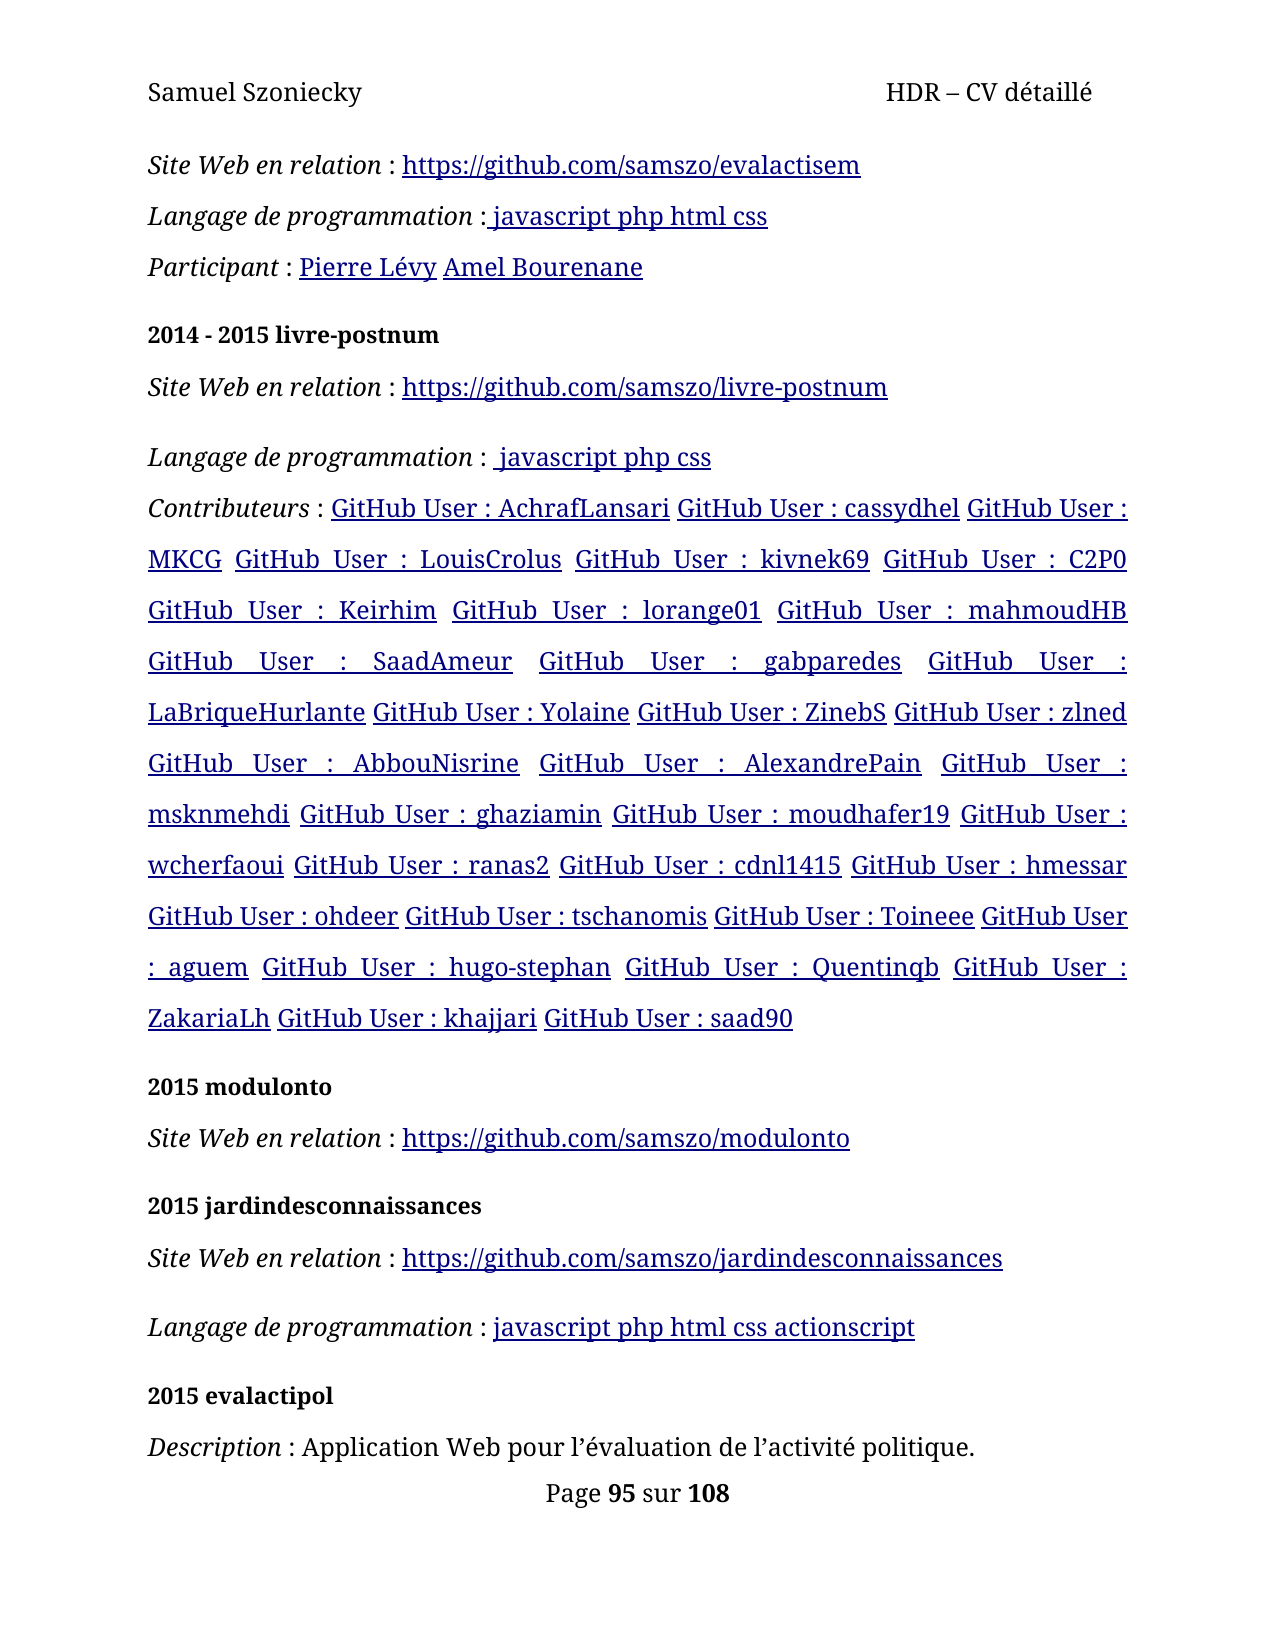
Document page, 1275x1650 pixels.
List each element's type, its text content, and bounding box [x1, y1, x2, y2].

text Langage de programmation : javascript php css [148, 439, 1127, 473]
text Langage de programmation : javascript php html css [148, 199, 1127, 233]
text Site Web en relation : https://github.com/samszo/livre-postnum [148, 369, 1127, 403]
text Langage de programmation : javascript php html css actionscript [148, 1310, 1127, 1344]
subtitle 2015 evalactipol [148, 1380, 1127, 1411]
text Site Web en relation : https://github.com/samszo/evalactisem [148, 148, 1127, 182]
subtitle 2015 modulonto [148, 1071, 1127, 1102]
subtitle 2015 jardindesconnaissances [148, 1190, 1127, 1222]
text Site Web en relation : https://github.com/samszo/modulonto [148, 1121, 1127, 1154]
text Participant : Pierre Lévy Amel Bourenane [148, 250, 1127, 284]
text Contributeurs : GitHub User : AchrafLansari GitHub User : cassydhel GitHub User : MKCG GitHub User : LouisCrolus GitHub User : kivnek69 GitHub User : C2P0 GitHub User : Keirhim GitHub User : lorange01 GitHub User : mahmoudHB GitHub User : SaadAmeur GitHub User : gabparedes GitHub User : LaBriqueHurlante GitHub User : Yolaine GitHub User : ZinebS GitHub User : zlned GitHub User : AbbouNisrine GitHub User : AlexandrePain GitHub User : msknmehdi GitHub User : ghaziamin GitHub User : moudhafer19 GitHub User : wcherfaoui GitHub User : ranas2 GitHub User : cdnl1415 GitHub User : hmessar GitHub User : ohdeer GitHub User : tschanomis GitHub User : Toineee GitHub User : aguem GitHub User : hugo-stephan GitHub User : Quentinqb GitHub User : ZakariaLh GitHub User : khajjari GitHub User : saad90 [148, 490, 1127, 1035]
text Description : Application Web pour l’évaluation de l’activité politique. [148, 1430, 1127, 1464]
subtitle 2014 - 2015 livre-postnum [148, 319, 1127, 351]
text Site Web en relation : https://github.com/samszo/jardindesconnaissances [148, 1240, 1127, 1274]
